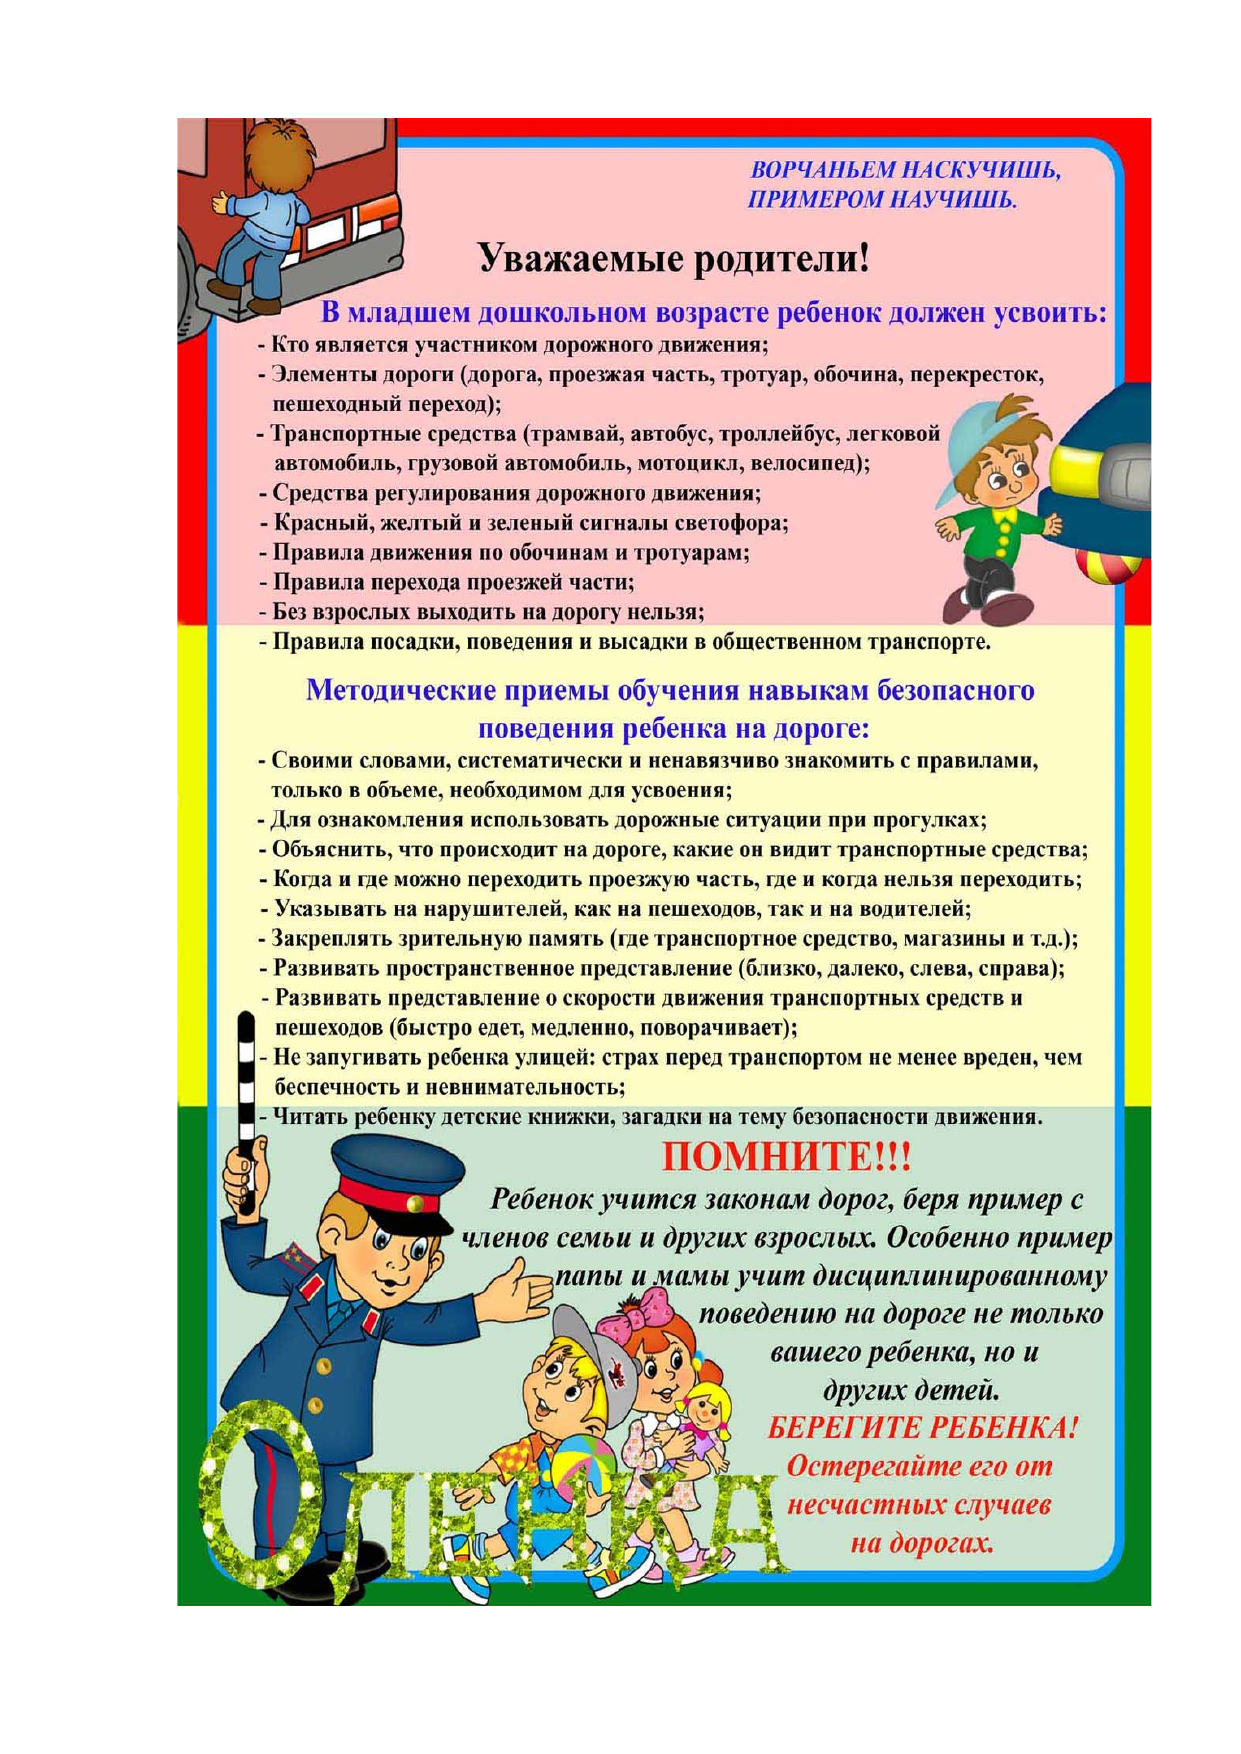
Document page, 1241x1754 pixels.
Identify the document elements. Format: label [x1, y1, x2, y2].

picture [177, 118, 1152, 1606]
